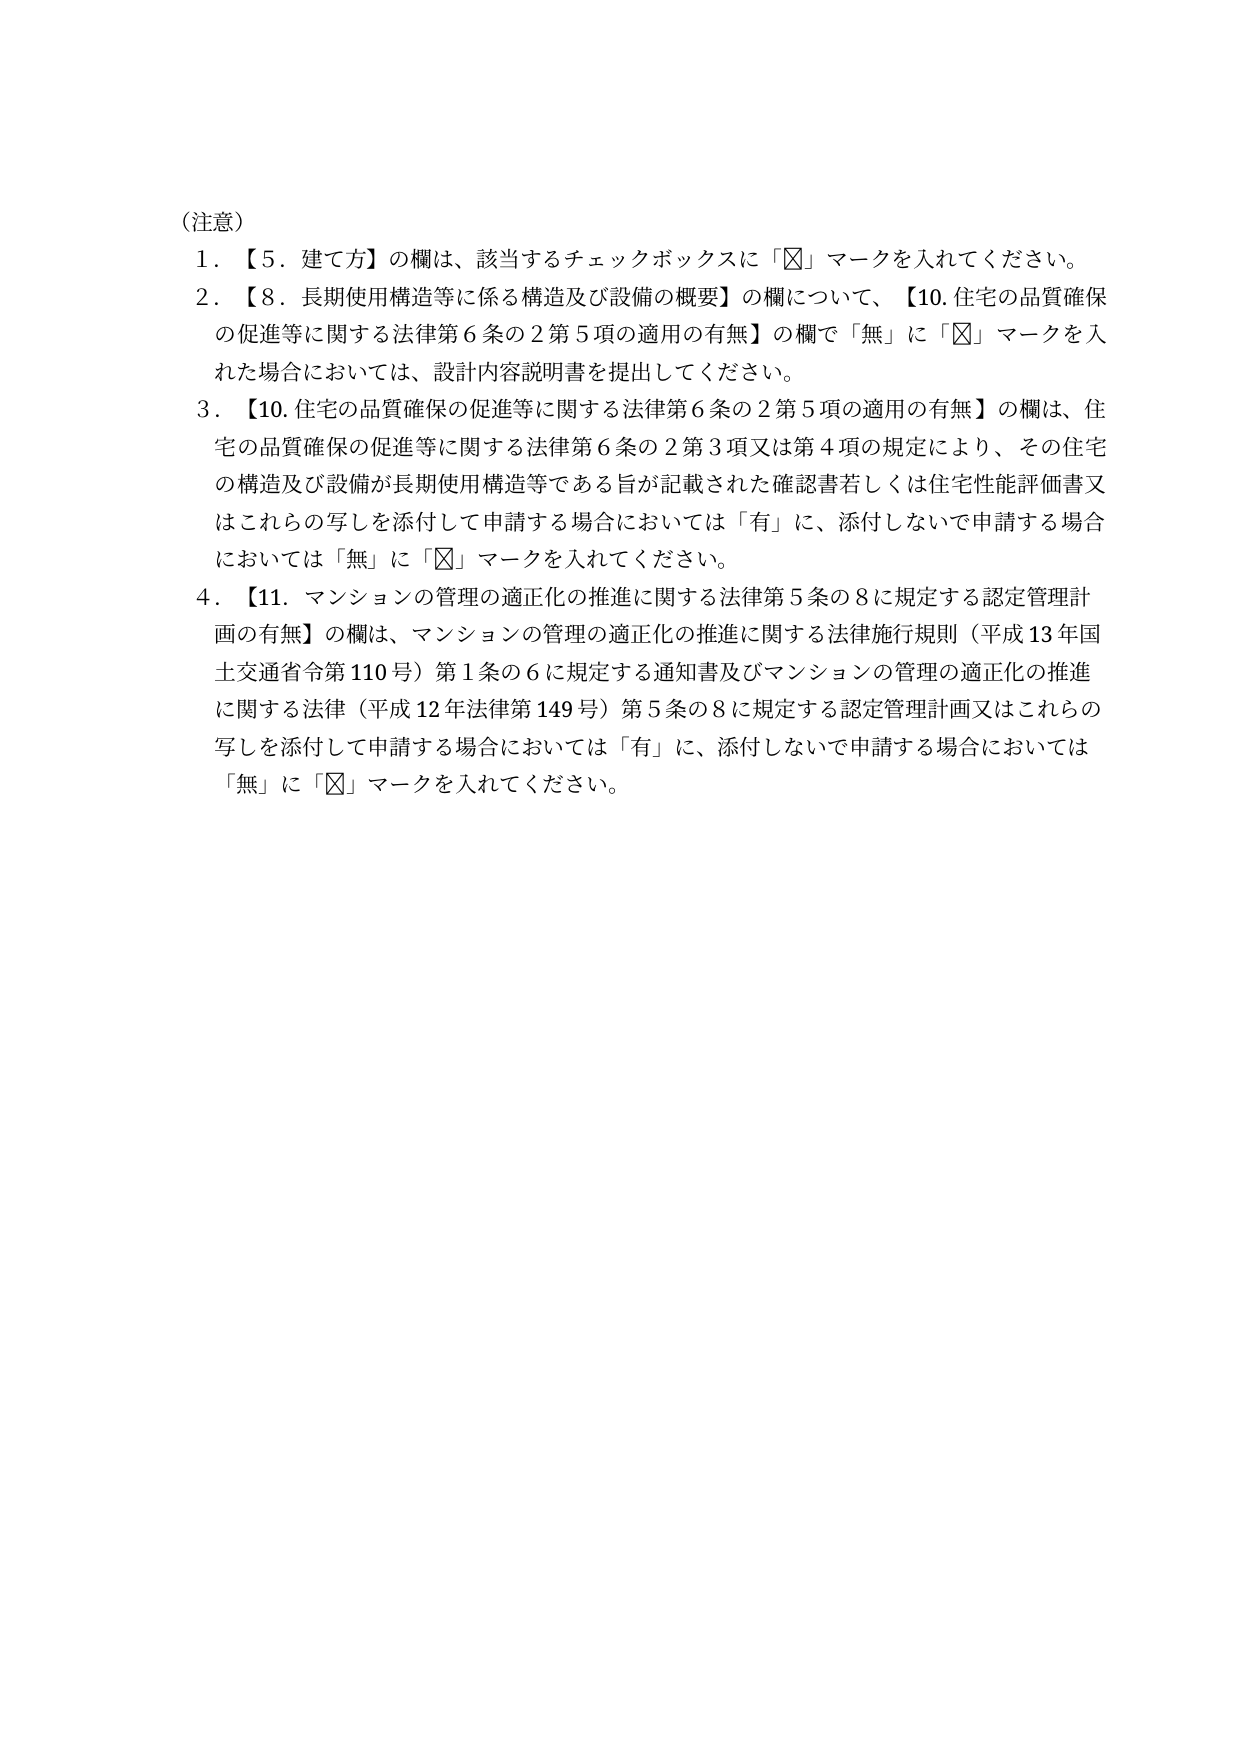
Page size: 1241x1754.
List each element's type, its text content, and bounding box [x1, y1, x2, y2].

text １．【５．建て方】の欄は、該当するチェックボックスに「」マークを入れてください。 [192, 239, 1107, 277]
text （注意） [148, 202, 1107, 239]
text ３．【10. 住宅の品質確保の促進等に関する法律第６条の２第５項の適用の有無】の欄は、住宅の品質確保の促進等に関する法律第６条の２第３項又は第４項の規定により、その住宅の構造及び設備が長期使用構造等である旨が記載された確認書若しくは住宅性能評価書又はこれらの写しを添付して申請する場合においては「有」に、添付しないで申請する場合においては「無」に「」マークを入れてください。 [192, 389, 1107, 577]
text ２．【８．長期使用構造等に係る構造及び設備の概要】の欄について、【10. 住宅の品質確保の促進等に関する法律第６条の２第５項の適用の有無】の欄で「無」に「」マークを入れた場合においては、設計内容説明書を提出してください。 [192, 277, 1107, 389]
text ４．【11．マンションの管理の適正化の推進に関する法律第５条の８に規定する認定管理計画の有無】の欄は、マンションの管理の適正化の推進に関する法律施行規則（平成13年国土交通省令第110号）第１条の６に規定する通知書及びマンションの管理の適正化の推進に関する法律（平成12年法律第149号）第５条の８に規定する認定管理計画又はこれらの写しを添付して申請する場合においては「有」に、添付しないで申請する場合においては「無」に「」マークを入れてください。 [192, 577, 1107, 802]
